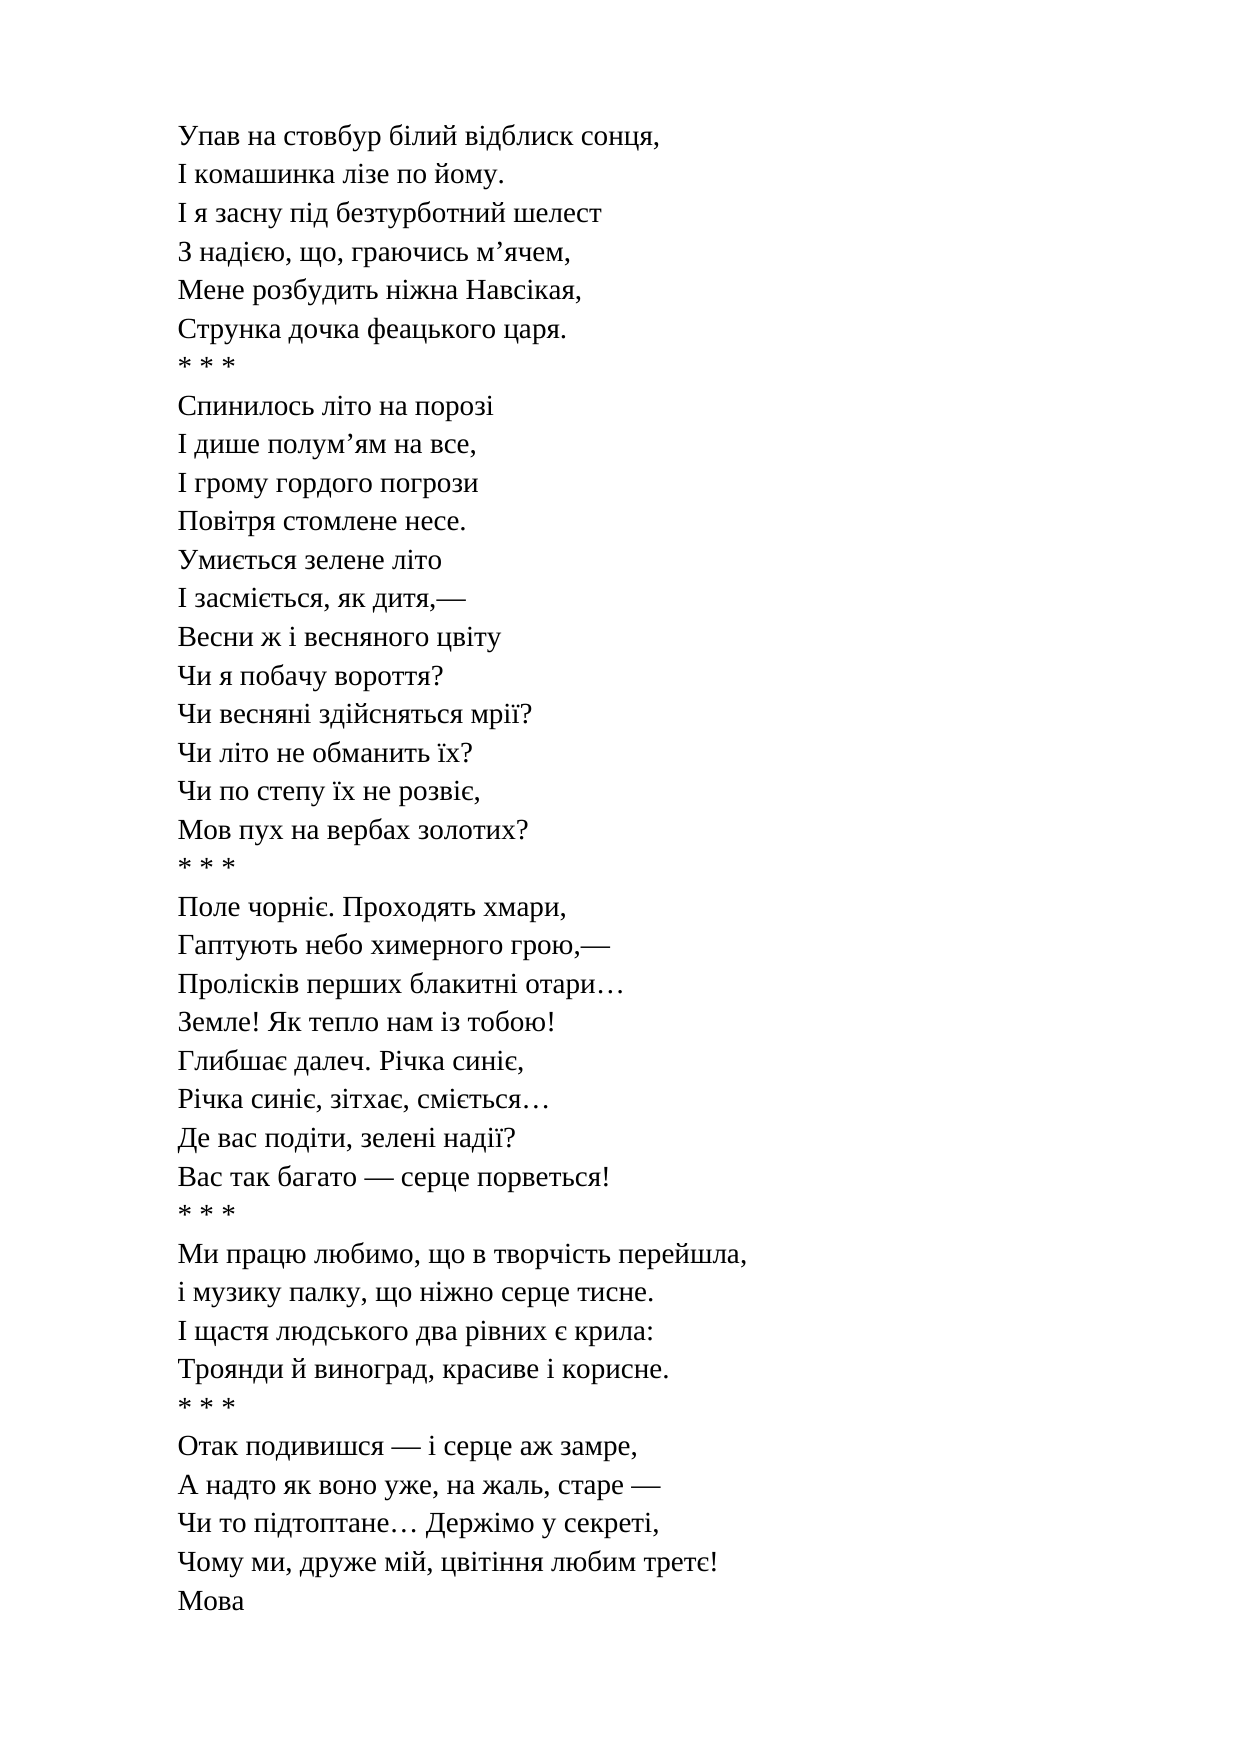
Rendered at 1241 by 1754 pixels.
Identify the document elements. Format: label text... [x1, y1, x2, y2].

text Умиється зелене літо [177, 542, 1152, 576]
text Троянди й виноград, красиве і корисне. [177, 1351, 1152, 1385]
text Чи весняні здійсняться мрії? [177, 696, 1152, 730]
text Пролісків перших блакитні отари… [177, 966, 1152, 999]
text Упав на стовбур білий відблиск сонця, [177, 118, 1152, 152]
text Земле! Як тепло нам із тобою! [177, 1004, 1152, 1038]
text * * * [177, 850, 1152, 884]
text Гаптують небо химерного грою,— [177, 927, 1152, 961]
text Чи то підтоптане… Держімо у секреті, [177, 1506, 1152, 1539]
text І комашинка лізе по йому. [177, 157, 1152, 190]
text Чи літо не обманить їх? [177, 735, 1152, 768]
text Річка синіє, зітхає, сміється… [177, 1082, 1152, 1115]
text Чи я побачу вороття? [177, 658, 1152, 691]
text Чому ми, друже мій, цвітіння любим третє! [177, 1544, 1152, 1578]
text І я засну під безтурботний шелест [177, 195, 1152, 229]
text І грому гордого погрози [177, 465, 1152, 498]
text Поле чорніє. Проходять хмари, [177, 889, 1152, 922]
text І щастя людського два рівних є крила: [177, 1313, 1152, 1346]
text Мова [177, 1583, 1152, 1616]
text Спинилось літо на порозі [177, 388, 1152, 421]
text Повітря стомлене несе. [177, 503, 1152, 537]
text З надією, що, граючись м’ячем, [177, 234, 1152, 267]
text Чи по степу їх не розвіє, [177, 773, 1152, 807]
text Мов пух на вербах золотих? [177, 812, 1152, 845]
text Отак подивишся — і серце аж замре, [177, 1428, 1152, 1462]
text І дише полум’ям на все, [177, 426, 1152, 460]
text Глибшає далеч. Річка синіє, [177, 1043, 1152, 1077]
text Де вас подіти, зелені надії? [177, 1120, 1152, 1154]
text * * * [177, 1390, 1152, 1423]
text Вас так багато — серце порветься! [177, 1159, 1152, 1192]
text Ми працю любимо, що в творчість перейшла, [177, 1236, 1152, 1269]
text Струнка дочка феацького царя. [177, 311, 1152, 344]
text А надто як воно уже, на жаль, старе — [177, 1467, 1152, 1501]
text І засміється, як дитя,— [177, 581, 1152, 614]
text * * * [177, 1197, 1152, 1231]
text Весни ж і весняного цвіту [177, 619, 1152, 653]
text * * * [177, 349, 1152, 383]
text і музику палку, що ніжно серце тисне. [177, 1274, 1152, 1308]
text Мене розбудить ніжна Навсікая, [177, 272, 1152, 306]
